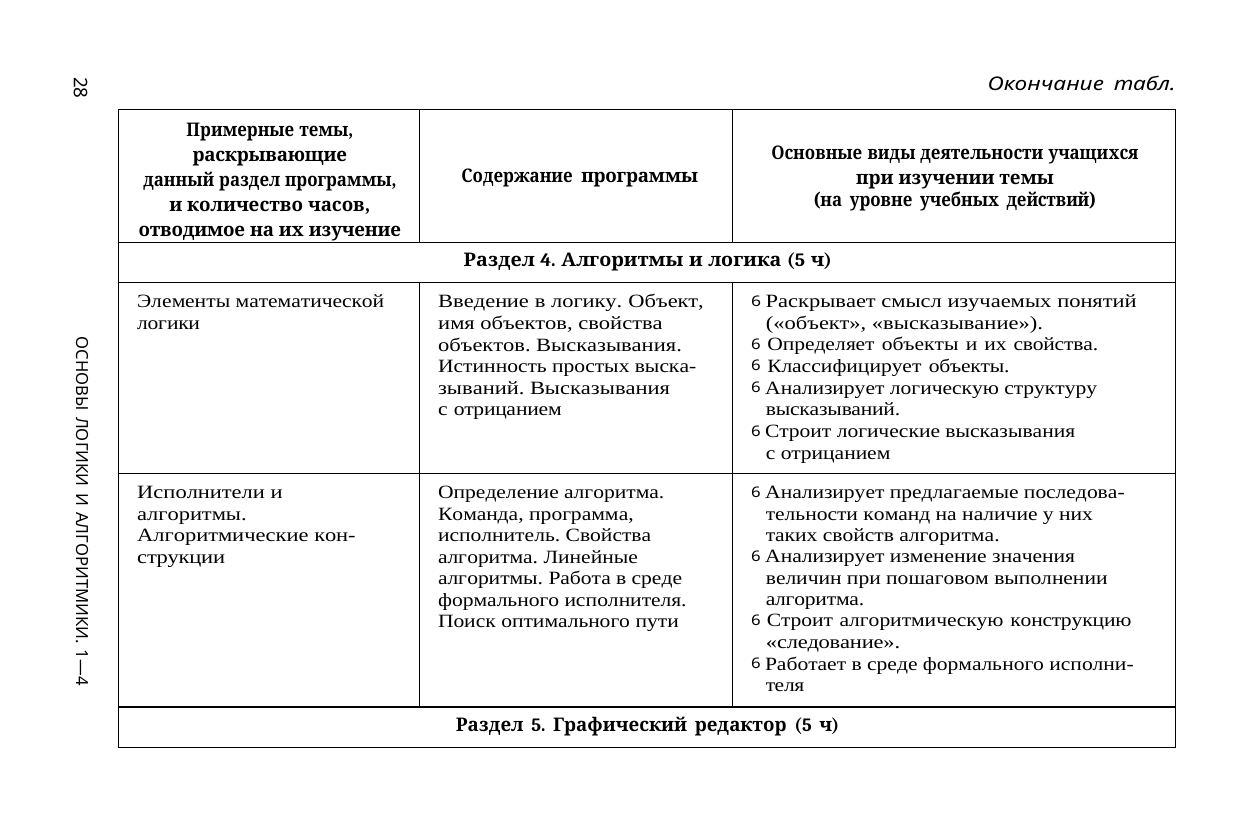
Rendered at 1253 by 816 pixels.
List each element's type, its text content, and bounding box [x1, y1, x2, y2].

table_cell 6 Анализирует предлагаемые последова- тельности команд на наличие у них таких свойств алгоритма. 6 Анализирует изменение значения величин при пошаговом выполнении алгоритма. 6 Строит алгоритмическую конструкцию «следование». 6 Работает в среде формального исполни- теля [733, 474, 1175, 706]
table_cell Определение алгоритма. Команда, программа, исполнитель. Свойства алгоритма. Линейные алгоритмы. Работа в среде формального исполнителя. Поиск оптимального пути [420, 474, 732, 706]
table_cell Элементы математической логики [119, 283, 419, 473]
text Окончание табл. [106, 70, 1176, 96]
table_header Примерные темы, раскрывающие данный раздел программы, и количество часов, отводимое на их изучение [119, 110, 419, 242]
table_header Содержание программы [420, 110, 732, 242]
table_cell Введение в логику. Объект, имя объектов, свойства объектов. Высказывания. Истинность простых выска- зываний. Высказывания с отрицанием [420, 283, 732, 473]
table_cell Раздел 4. Алгоритмы и логика (5 ч) [119, 243, 1175, 282]
table_cell Исполнители и алгоритмы. Алгоритмические кон- струкции [119, 474, 419, 706]
table_cell Раздел 5. Графический редактор (5 ч) [119, 708, 1175, 747]
table_header Основные виды деятельности учащихся при изучении темы (на уровне учебных действий) [733, 110, 1175, 242]
table_cell 6 Раскрывает смысл изучаемых понятий («объект», «высказывание»). 6 Определяет объекты и их свойства. 6 Классифицирует объекты. 6 Анализирует логическую структуру высказываний. 6 Строит логические высказывания с отрицанием [733, 283, 1175, 473]
